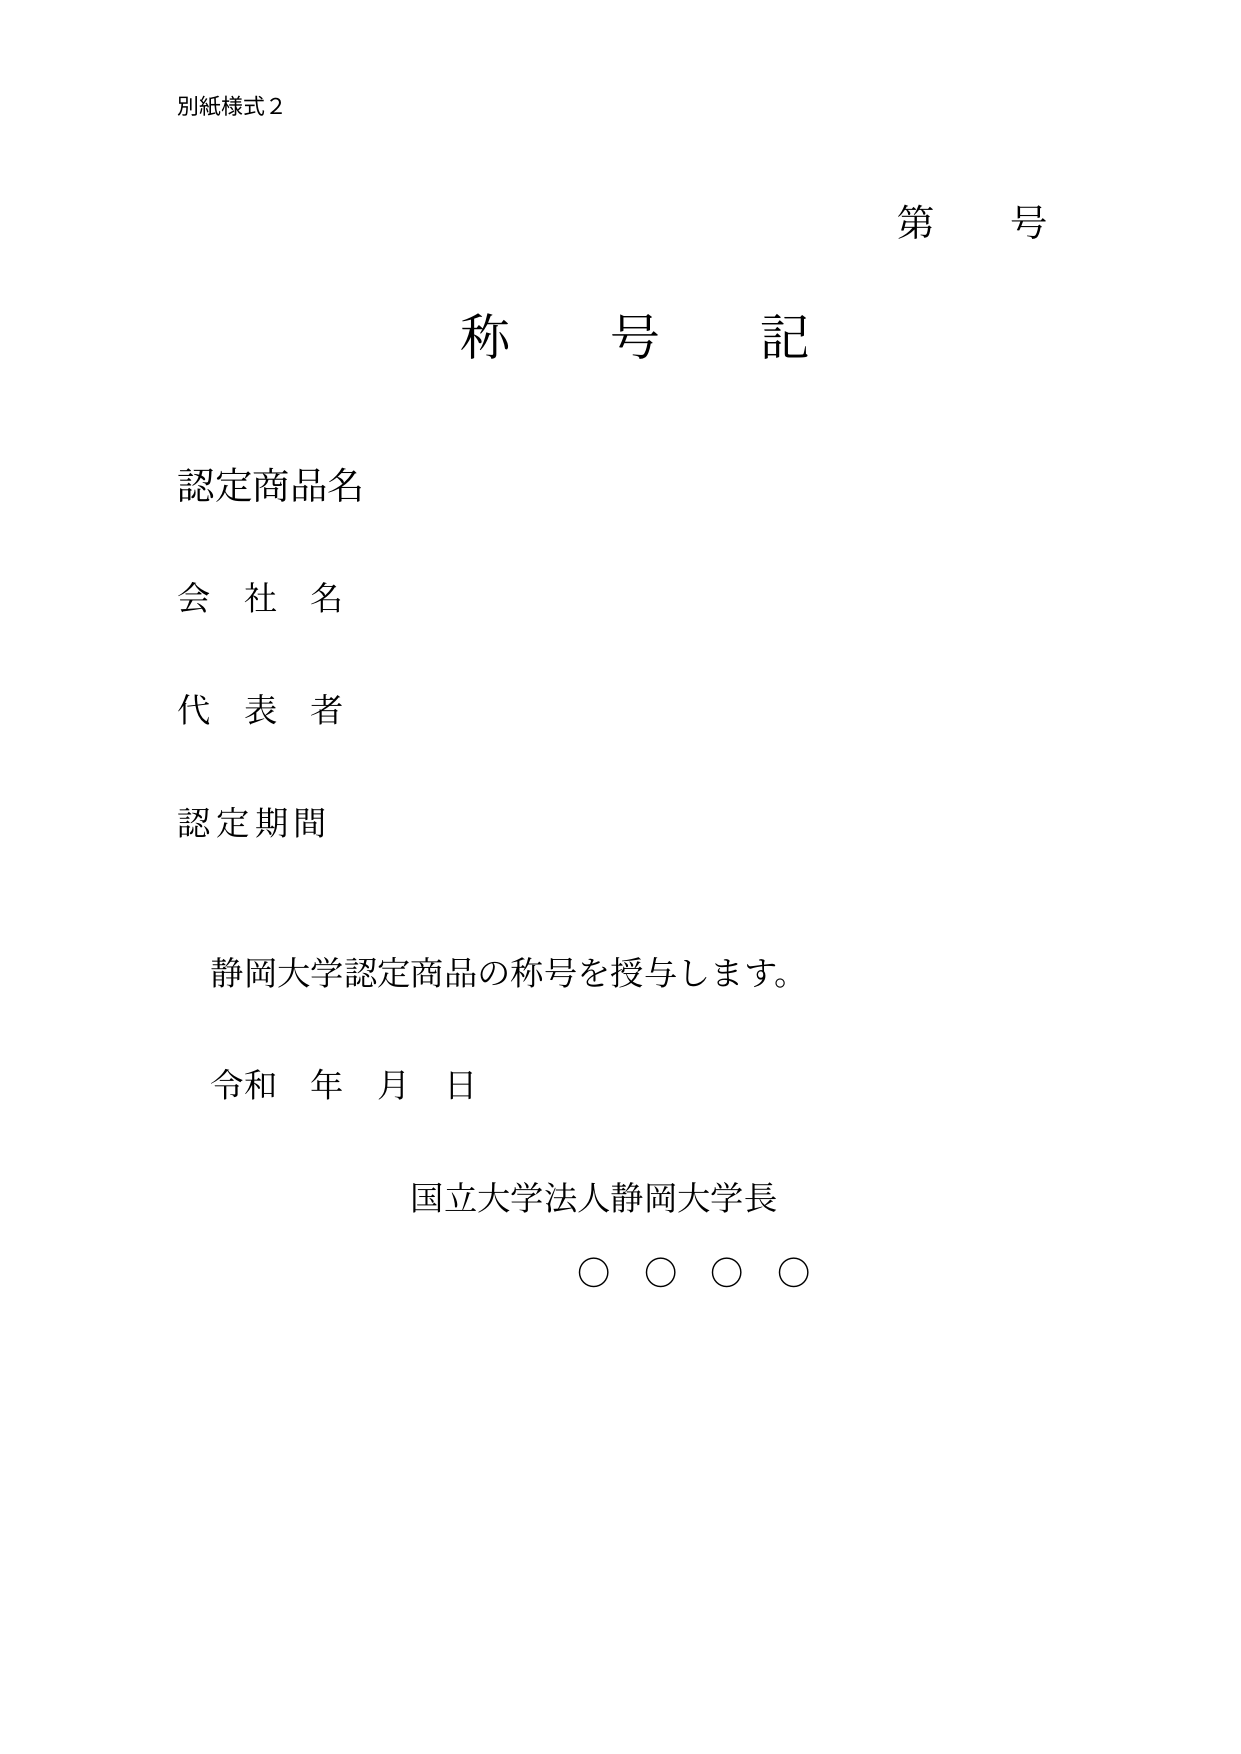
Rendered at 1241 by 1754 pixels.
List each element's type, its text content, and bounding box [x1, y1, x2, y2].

text 代 表 者 [177, 671, 1092, 746]
text 認定商品名 [177, 446, 1092, 521]
text 第 号 [177, 183, 1092, 258]
text 令和 年 月 日 [177, 1046, 1092, 1121]
text 〇 〇 〇 〇 [177, 1233, 1092, 1308]
text 会 社 名 [177, 558, 1092, 633]
text 称 号 記 [177, 296, 1092, 371]
text 国立大学法人静岡大学長 [177, 1158, 1092, 1233]
text 静岡大学認定商品の称号を授与します。 [177, 933, 1092, 1008]
text 認定期間 [177, 783, 1092, 858]
